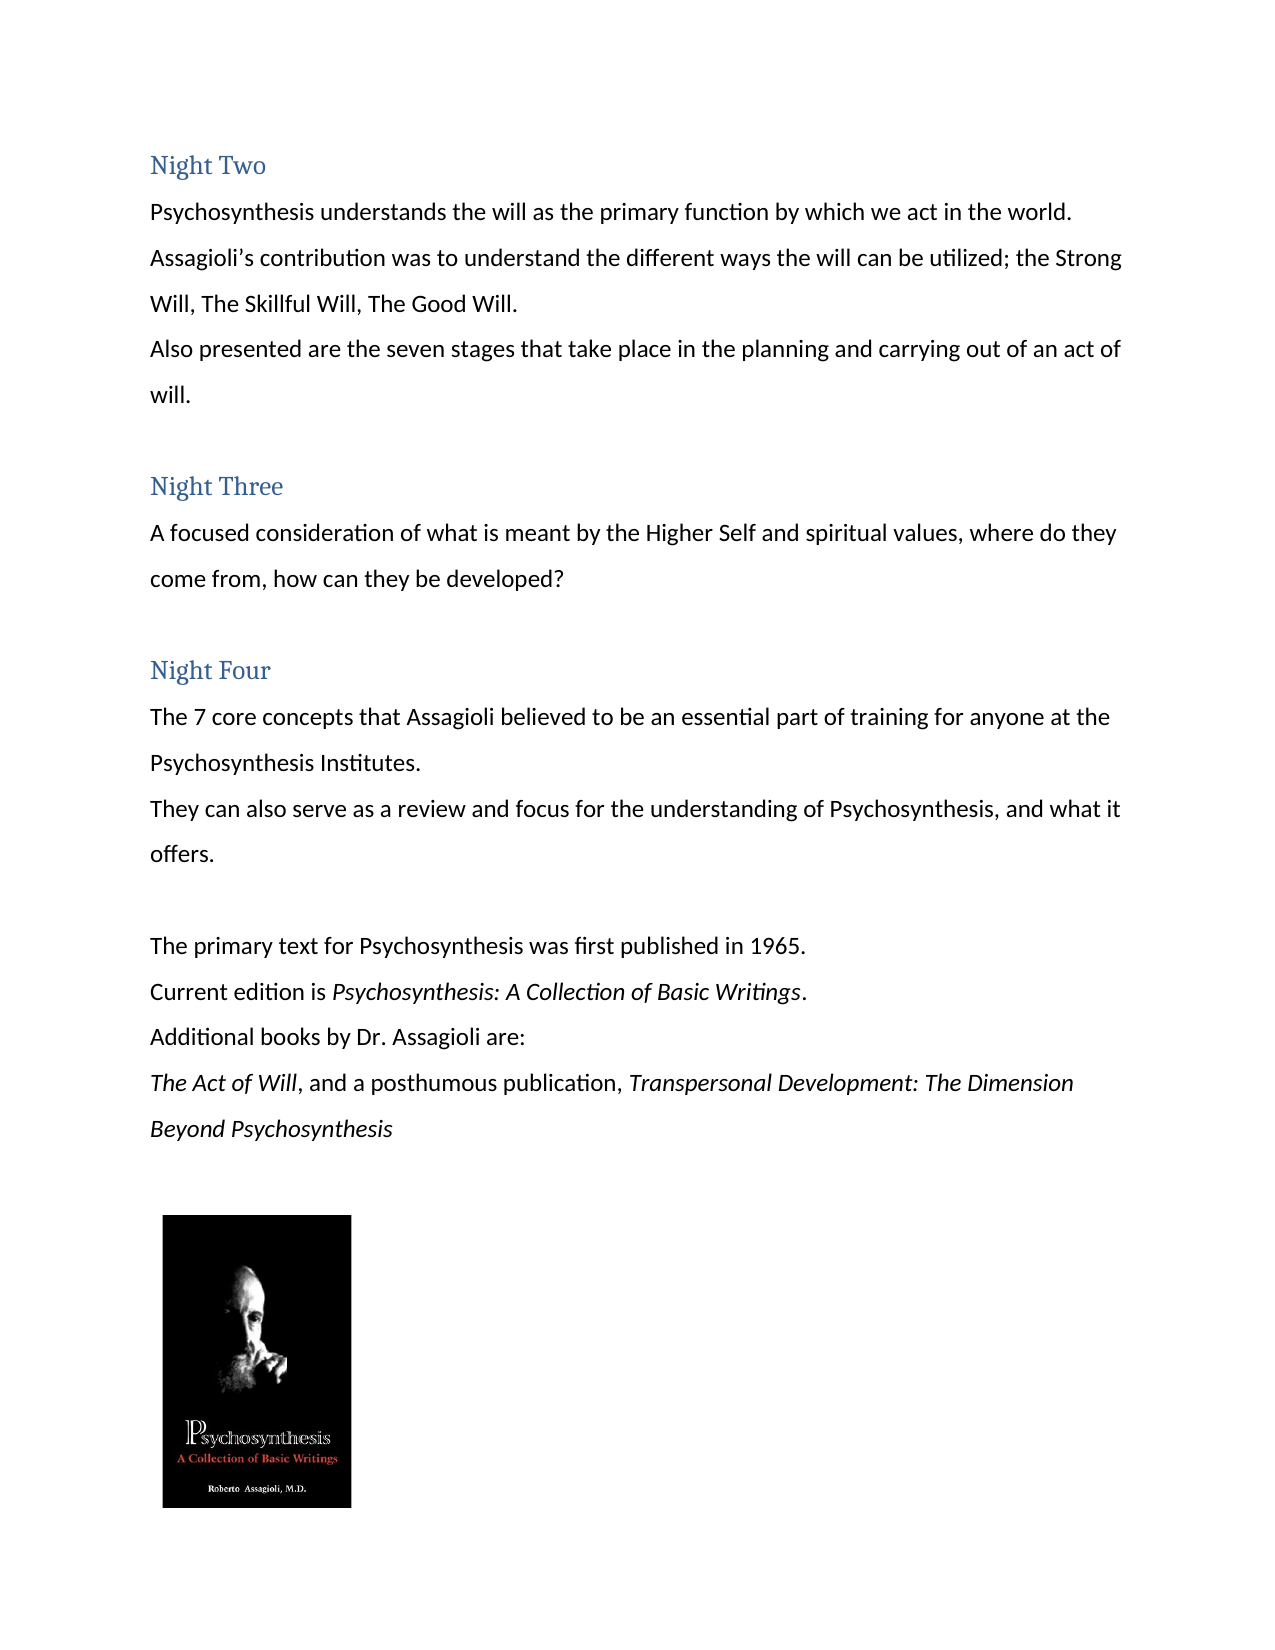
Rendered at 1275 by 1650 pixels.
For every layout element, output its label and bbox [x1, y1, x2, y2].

picture [162, 1215, 352, 1508]
text [150, 150, 1125, 1143]
